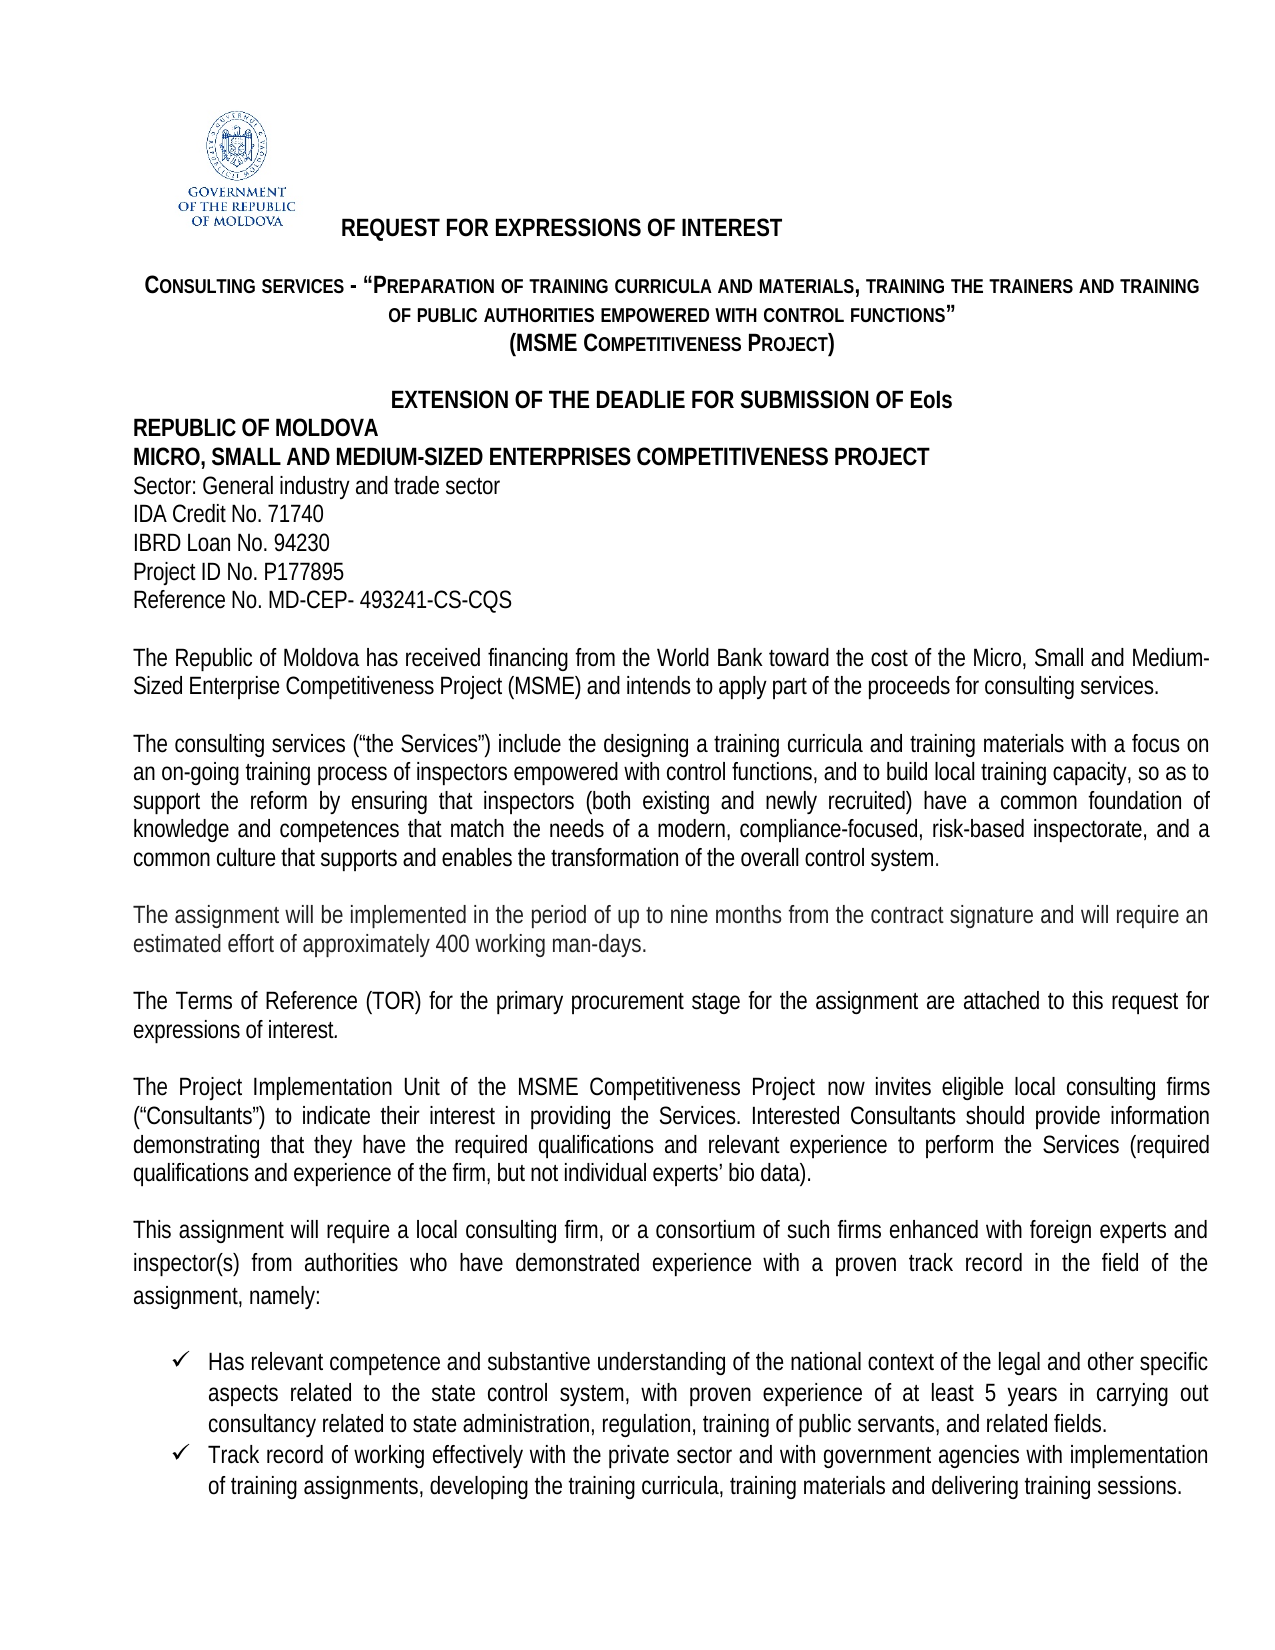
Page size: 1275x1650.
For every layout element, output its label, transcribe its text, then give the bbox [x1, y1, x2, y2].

text IBRD Loan No. 94230 [133, 528, 1211, 557]
text MICRO, SMALL AND MEDIUM-SIZED ENTERPRISES COMPETITIVENESS PROJECT [133, 442, 1211, 471]
text The consulting services (“the Services”) include the designing a training curricula and training materials with a focus on an on-going training process of inspectors empowered with control functions, and to build local training capacity, so as to support the reform by ensuring that inspectors (both existing and newly recruited) have a common foundation of knowledge and competences that match the needs of a modern, compliance-focused, risk-based inspectorate, and a common culture that supports and enables the transformation of the overall control system. [133, 728, 1211, 872]
text Project ID No. P177895 [133, 557, 1211, 585]
text Sector: General industry and trade sector [133, 471, 1211, 499]
list Has relevant competence and substantive understanding of the national context of the legal and other specific aspects related to the state control system, with proven experience of at least 5 years in carrying out consultancy related to state administration, regulation, training of public servants, and related fields. [170, 1347, 1211, 1438]
text The Republic of Moldova has received financing from the World Bank toward the cost of the Micro, Small and Medium-Sized Enterprise Competitiveness Project (MSME) and intends to apply part of the proceeds for consulting services. [133, 643, 1211, 700]
text The Project Implementation Unit of the MSME Competitiveness Project now invites eligible local consulting firms (“Consultants”) to indicate their interest in providing the Services. Interested Consultants should provide information demonstrating that they have the required qualifications and relevant experience to perform the Services (required qualifications and experience of the firm, but not individual experts’ bio data). [133, 1072, 1211, 1187]
text The assignment will be implemented in the period of up to nine months from the contract signature and will require an estimated effort of approximately 400 working man-days. [133, 900, 1211, 958]
subtitle (MSME Competitiveness Project) [133, 327, 1211, 356]
subtitle Consulting services - “Preparation of training curricula and materials, training the trainers and training of public authorities empowered with control functions” [133, 270, 1211, 327]
picture [132, 100, 341, 237]
subtitle REQUEST FOR EXPRESSIONS OF INTEREST [133, 100, 1211, 242]
subtitle EXTENSION OF THE DEADLIE FOR SUBMISSION OF EoIs [133, 385, 1211, 413]
text Reference No. MD-CEP- 493241-CS-CQS [133, 585, 1211, 614]
text IDA Credit No. 71740 [133, 499, 1211, 528]
list Track record of working effectively with the private sector and with government agencies with implementation of training assignments, developing the training curricula, training materials and delivering training sessions. [170, 1440, 1211, 1500]
text REPUBLIC OF MOLDOVA [133, 413, 1211, 442]
text This assignment will require a local consulting firm, or a consortium of such firms enhanced with foreign experts and inspector(s) from authorities who have demonstrated experience with a proven track record in the field of the assignment, namely: [133, 1216, 1211, 1310]
text The Terms of Reference (TOR) for the primary procurement stage for the assignment are attached to this request for expressions of interest. [133, 986, 1211, 1044]
